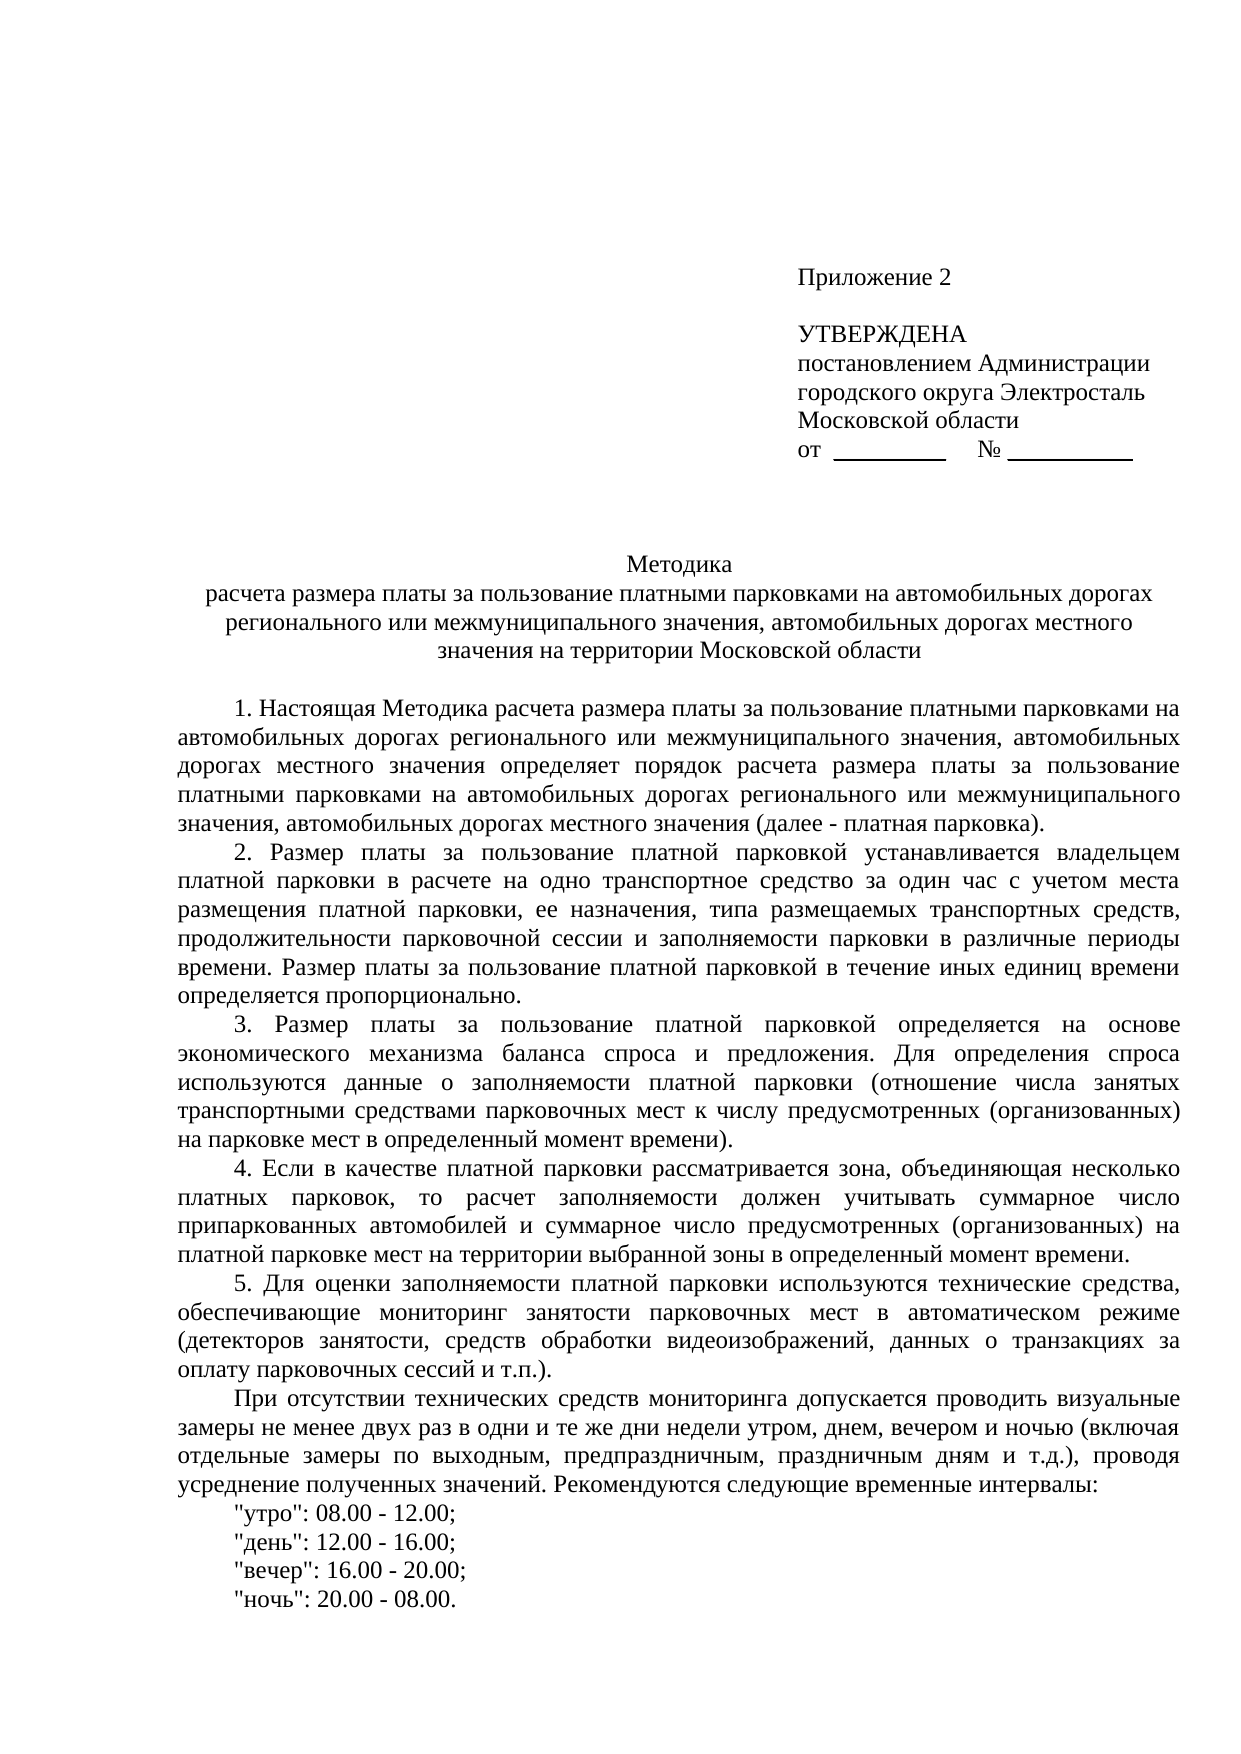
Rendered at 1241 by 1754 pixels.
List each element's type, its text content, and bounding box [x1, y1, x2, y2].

text "день": 12.00 - 16.00; [177, 1527, 1181, 1556]
text 1. Настоящая Методика расчета размера платы за пользование платными парковками на автомобильных дорогах регионального или межмуниципального значения, автомобильных дорогах местного значения определяет порядок расчета размера платы за пользование платными парковками на автомобильных дорогах регионального или межмуниципального значения, автомобильных дорогах местного значения (далее - платная парковка). [177, 693, 1181, 837]
text "утро": 08.00 - 12.00; [177, 1498, 1181, 1527]
text 5. Для оценки заполняемости платной парковки используются технические средства, обеспечивающие мониторинг занятости парковочных мест в автоматическом режиме (детекторов занятости, средств обработки видеоизображений, данных о транзакциях за оплату парковочных сессий и т.п.). [177, 1268, 1181, 1383]
text 4. Если в качестве платной парковки рассматривается зона, объединяющая несколько платных парковок, то расчет заполняемости должен учитывать суммарное число припаркованных автомобилей и суммарное число предусмотренных (организованных) на платной парковке мест на территории выбранной зоны в определенный момент времени. [177, 1153, 1181, 1268]
text Приложение 2 [797, 262, 1181, 291]
text "вечер": 16.00 - 20.00; [177, 1556, 1181, 1584]
text 3. Размер платы за пользование платной парковкой определяется на основе экономического механизма баланса спроса и предложения. Для определения спроса используются данные о заполняемости платной парковки (отношение числа занятых транспортными средствами парковочных мест к числу предусмотренных (организованных) на парковке мест в определенный момент времени). [177, 1009, 1181, 1153]
text постановлением Администрации городского округа Электросталь Московской области [797, 348, 1181, 434]
text от _________ № __________ [797, 434, 1181, 463]
text УТВЕРЖДЕНА [797, 319, 1181, 348]
text При отсутствии технических средств мониторинга допускается проводить визуальные замеры не менее двух раз в одни и те же дни недели утром, днем, вечером и ночью (включая отдельные замеры по выходным, предпраздничным, праздничным дням и т.д.), проводя усреднение полученных значений. Рекомендуются следующие временные интервалы: [177, 1383, 1181, 1498]
text Методика [177, 549, 1181, 578]
text расчета размера платы за пользование платными парковками на автомобильных дорогах регионального или межмуниципального значения, автомобильных дорогах местного значения на территории Московской области [177, 578, 1181, 664]
text 2. Размер платы за пользование платной парковкой устанавливается владельцем платной парковки в расчете на одно транспортное средство за один час с учетом места размещения платной парковки, ее назначения, типа размещаемых транспортных средств, продолжительности парковочной сессии и заполняемости парковки в различные периоды времени. Размер платы за пользование платной парковкой в течение иных единиц времени определяется пропорционально. [177, 837, 1181, 1009]
text "ночь": 20.00 - 08.00. [177, 1584, 1181, 1613]
